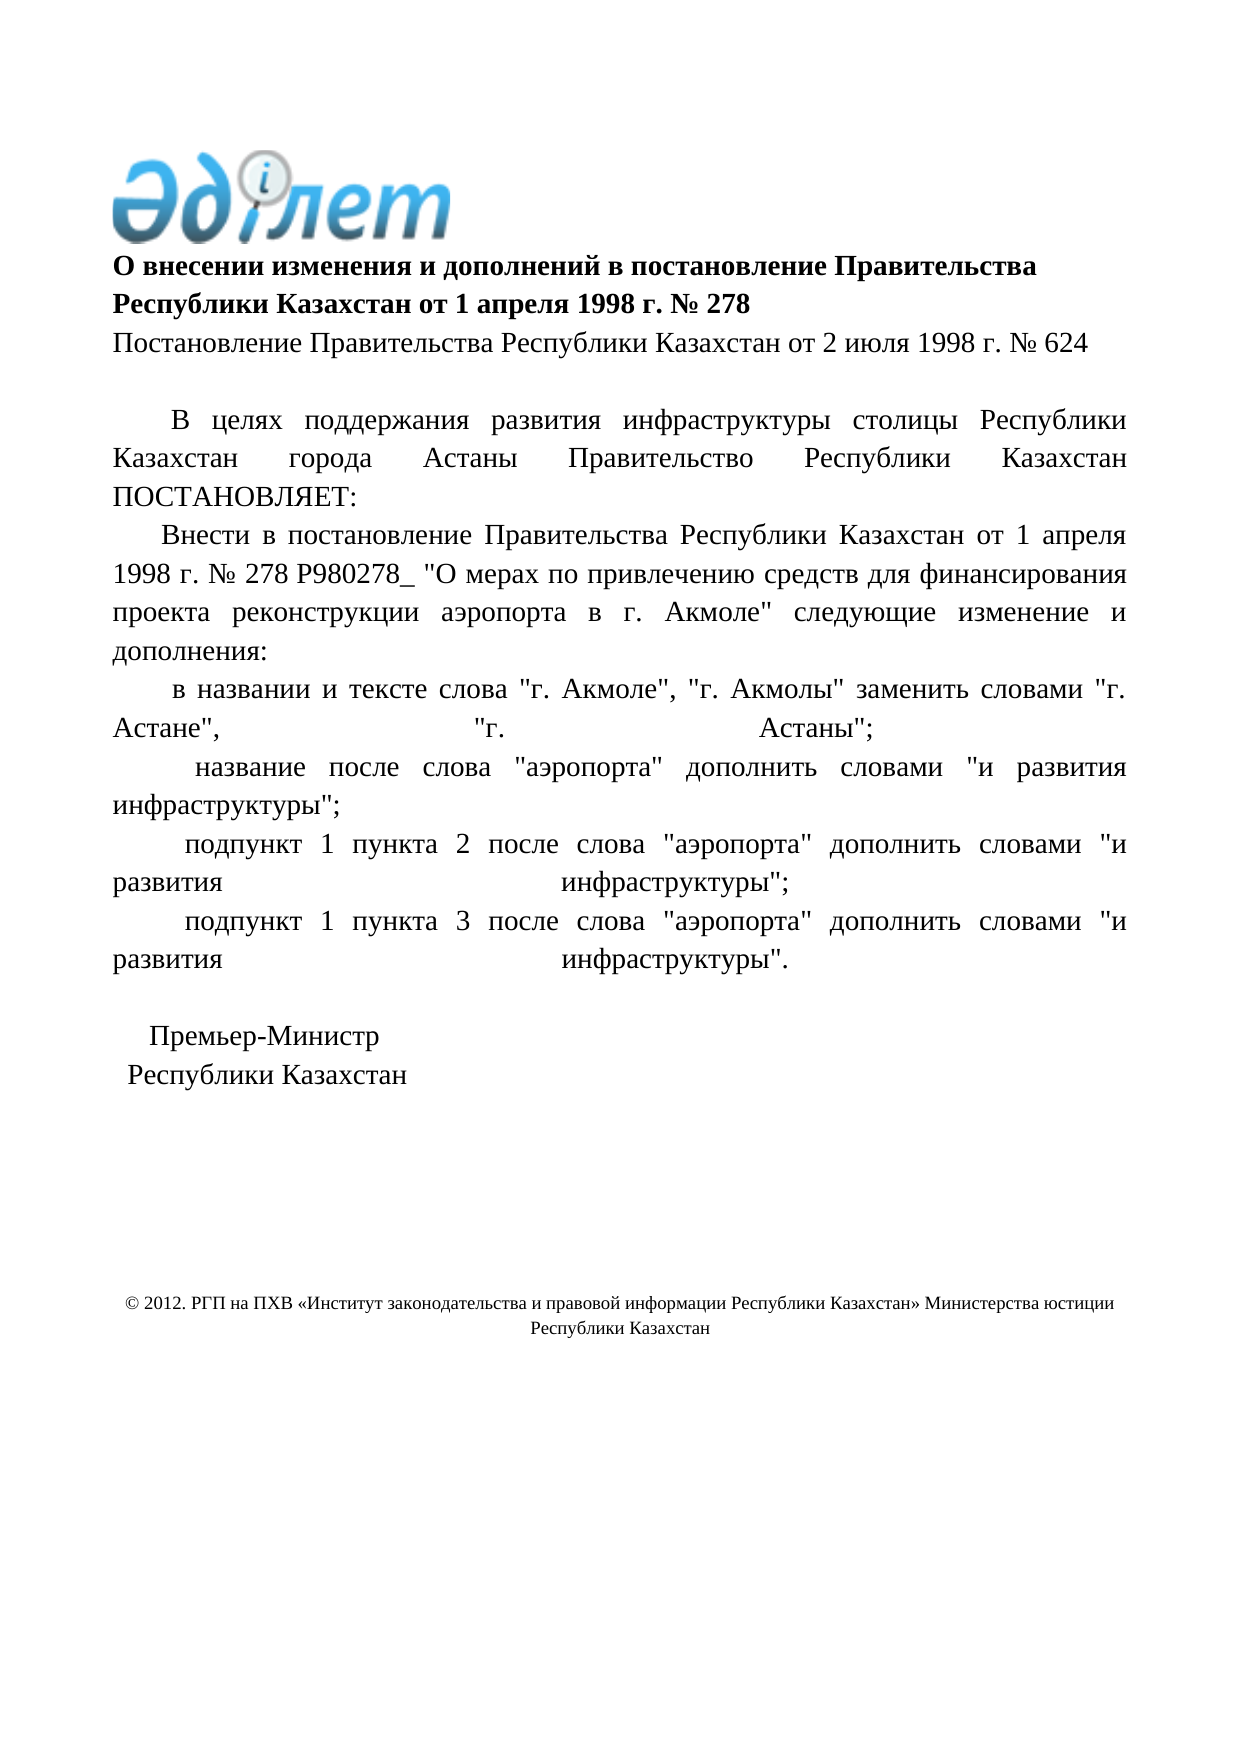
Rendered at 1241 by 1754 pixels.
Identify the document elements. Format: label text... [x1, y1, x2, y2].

text © 2012. РГП на ПХВ «Институт законодательства и правовой информации Республики Казахстан» Министерства юстиции Республики Казахстан [112, 1292, 1128, 1339]
text О внесении изменения и дополнений в постановление Правительства Республики Казахстан от 1 апреля 1998 г. № 278 [112, 248, 1128, 320]
text Премьер-Министр [112, 1018, 1128, 1052]
picture [112, 150, 451, 244]
text Республики Казахстан [112, 1057, 1128, 1091]
text В целях поддержания развития инфраструктуры столицы Республики Казахстан города Астаны Правительство Республики Казахстан ПОСТАНОВЛЯЕТ: Внести в постановление Правительства Республики Казахстан от 1 апреля 1998 г. № 278 P980278_ "О мерах по привлечению средств для финансирования проекта реконструкции аэропорта в г. Акмоле" следующие изменение и дополнения: в названии и тексте слова "г. Акмоле", "г. Акмолы" заменить словами "г. Астане", "г. Астаны"; название после слова "аэропорта" дополнить словами "и развития инфраструктуры"; подпункт 1 пункта 2 после слова "аэропорта" дополнить словами "и развития инфраструктуры"; подпункт 1 пункта 3 после слова "аэропорта" дополнить словами "и развития инфраструктуры". [112, 402, 1128, 1013]
text Постановление Правительства Республики Казахстан от 2 июля 1998 г. № 624 [112, 325, 1128, 358]
